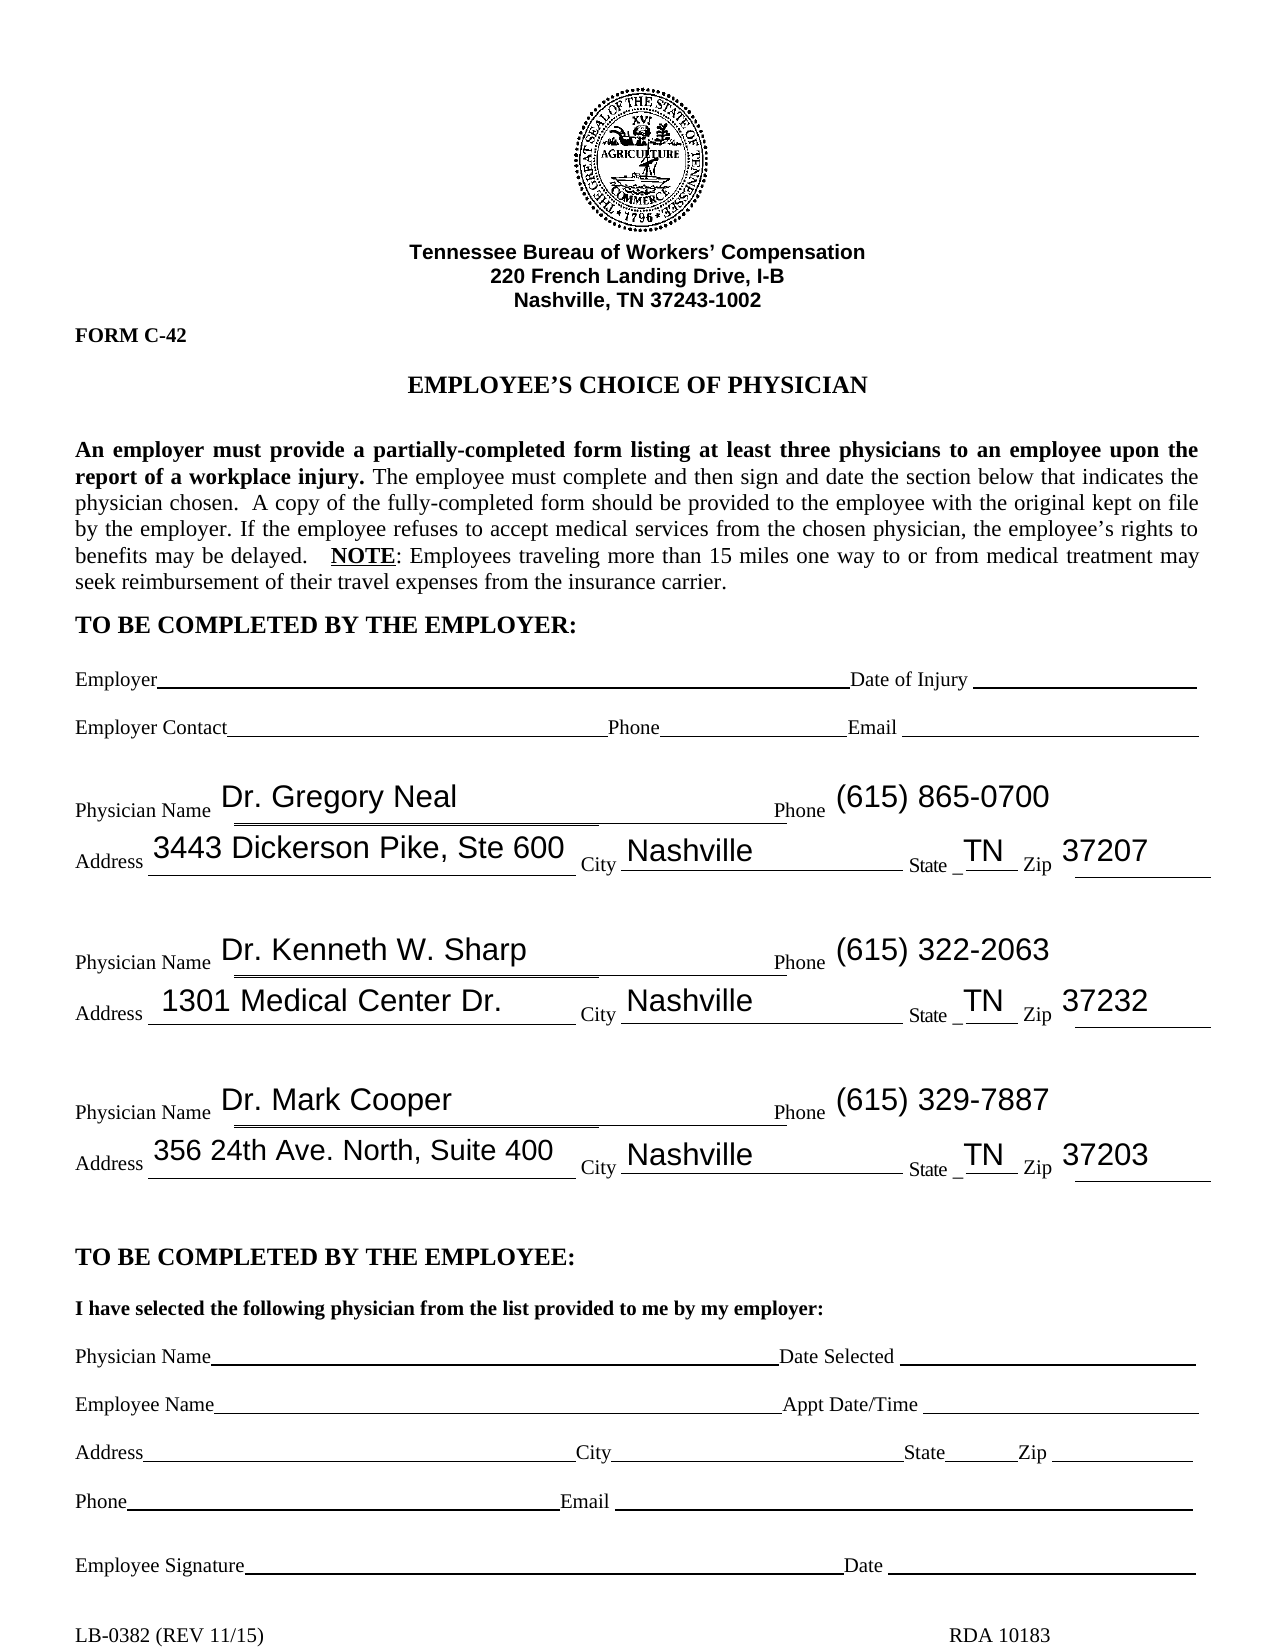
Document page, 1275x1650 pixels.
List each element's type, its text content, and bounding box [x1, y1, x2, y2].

subtitle EMPLOYEE’S CHOICE OF PHYSICIAN [406, 371, 869, 399]
subtitle TO BE COMPLETED BY THE EMPLOYEE: [75, 1242, 1212, 1271]
text City Nashville [581, 1136, 758, 1179]
text Employee Signature Date [75, 1552, 1212, 1577]
text State _TN [908, 832, 1006, 879]
text City Nashville [580, 982, 758, 1026]
text An employer must provide a partially-completed form listing at least three physicians to an employee upon the report of a workplace injury. The employee must complete and then sign and date the section below that indicates the physician chosen. A copy of the fully-completed form should be provided to the employee with the original kept on file by the employer. If the employee refuses to accept medical services from the chosen physician, the employee’s rights to benefits may be delayed. NOTE: Employees traveling more than 15 miles one way to or from medical treatment may seek reimbursement of their travel expenses from the insurance carrier. [75, 436, 1201, 594]
text Tennessee Bureau of Workers’ Compensation 220 French Landing Drive, I-B [405, 240, 869, 288]
text Zip 37203 [1023, 1136, 1212, 1179]
text Address 3443 Dickerson Pike, Ste 600 [75, 829, 567, 873]
title 1301 Medical Center Dr. [161, 982, 507, 1018]
text State _TN [909, 1136, 1006, 1182]
text Address 356 24th Ave. North, Suite 400 [75, 1133, 559, 1175]
text Zip 37232 [1023, 982, 1212, 1026]
text Address City State Zip [75, 1440, 1212, 1464]
text Employee Name Appt Date/Time [75, 1392, 1212, 1416]
text Physician Name Dr. Kenneth W. Sharp Phone (615) 322-2063 [75, 931, 1212, 974]
picture [574, 87, 708, 232]
text Physician Name Date Selected [75, 1343, 1212, 1368]
text I have selected the following physician from the list provided to me by my employer: [75, 1296, 1212, 1320]
text City Nashville [581, 832, 758, 876]
text Employer Date of Injury [75, 667, 1212, 691]
text Zip 37207 [1023, 832, 1212, 876]
text LB-0382 (REV 11/15) RDA 10183 [75, 1622, 1212, 1647]
text Employer Contact Phone Email [75, 715, 1212, 739]
text Phone Email [75, 1489, 1212, 1513]
text FORM C-42 [75, 323, 191, 347]
text Physician Name Dr. Gregory Neal Phone (615) 865-0700 [75, 778, 1212, 822]
text Nashville, TN 37243-1002 [405, 288, 869, 312]
text Address [75, 1001, 143, 1025]
text Physician Name Dr. Mark Cooper Phone (615) 329-7887 [75, 1081, 1212, 1124]
text State _TN [908, 982, 1006, 1029]
subtitle TO BE COMPLETED BY THE EMPLOYER: [75, 610, 1212, 639]
